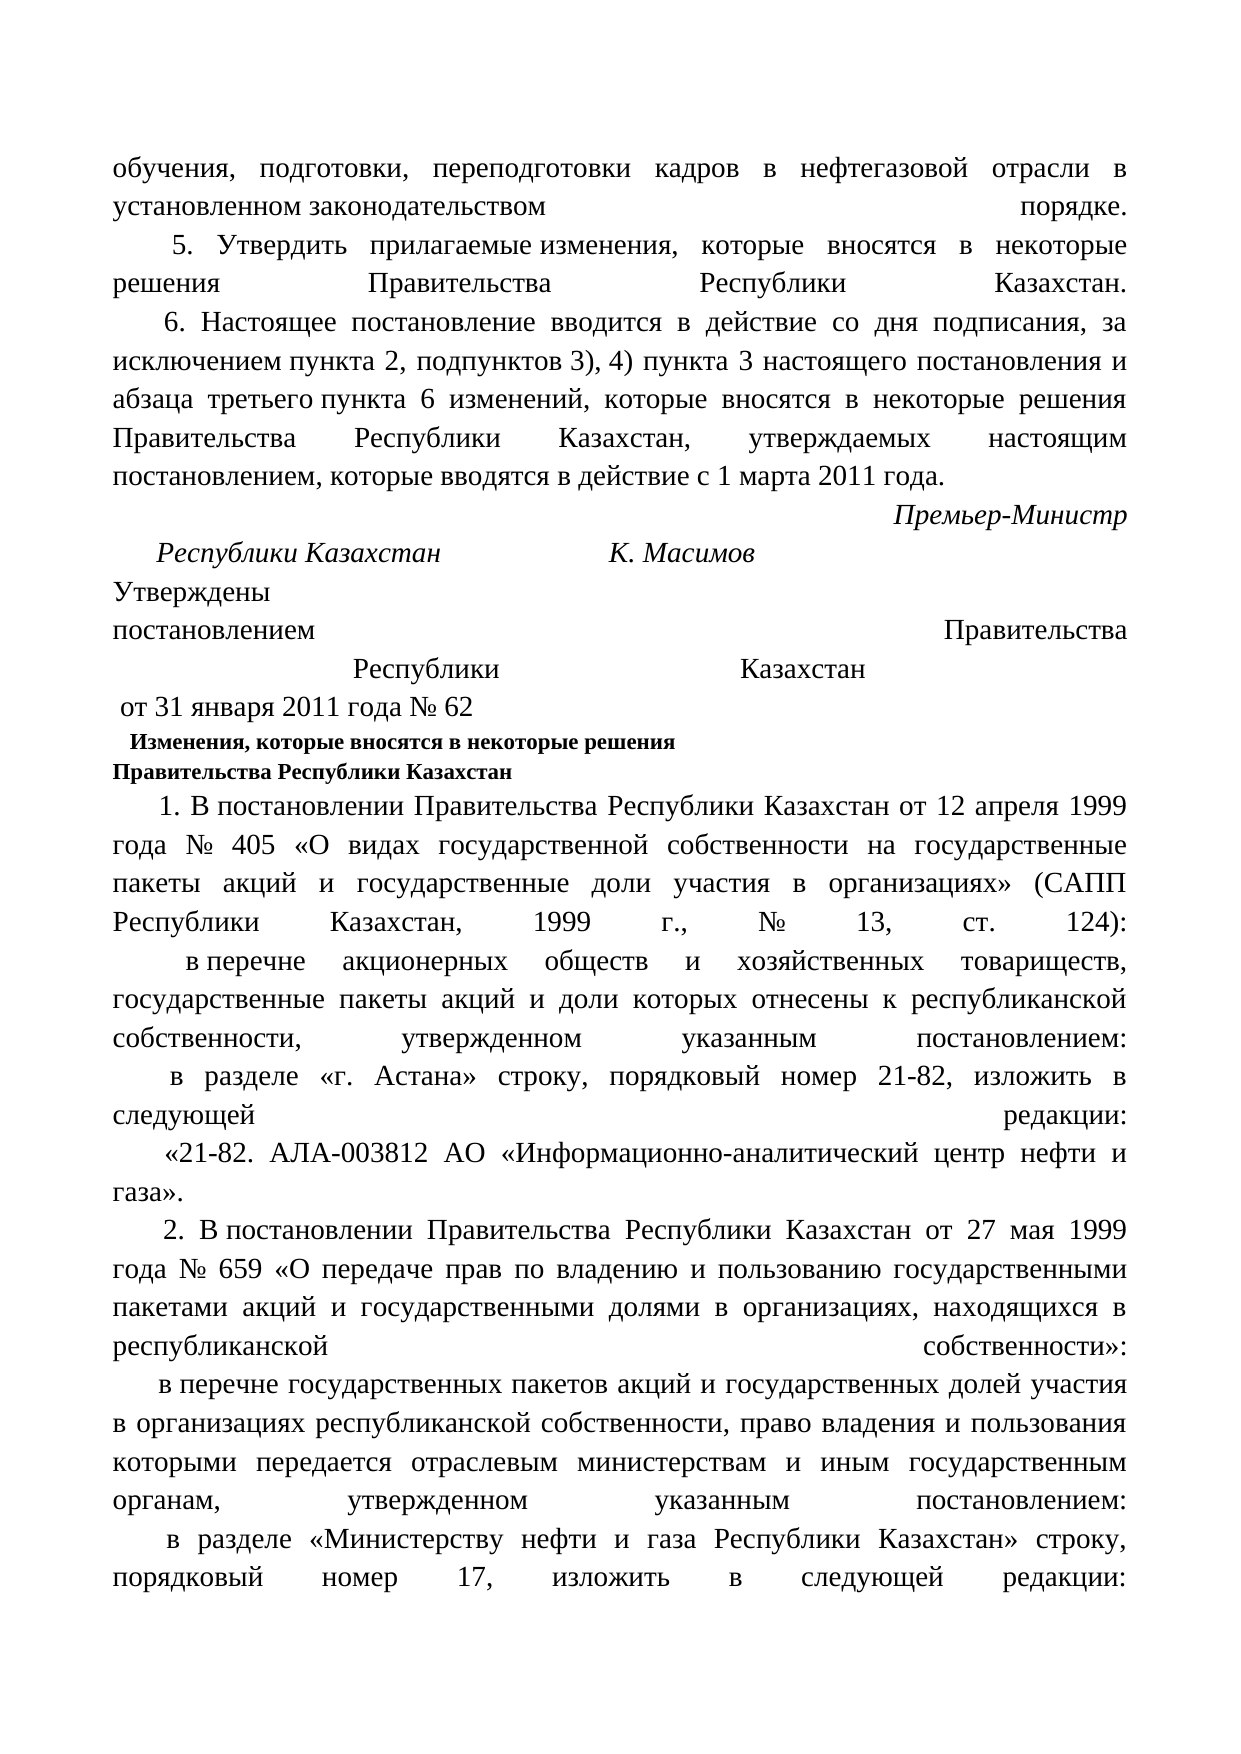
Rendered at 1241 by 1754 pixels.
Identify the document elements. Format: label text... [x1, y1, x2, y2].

text Изменения, которые вносятся в некоторые решения Правительства Республики Казахстан [112, 728, 1128, 785]
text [112, 788, 1128, 1593]
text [112, 150, 1128, 492]
text Утверждены постановлением Правительства Республики Казахстан от 31 января 2011 года № 62 [112, 574, 1128, 723]
text Премьер-Министр Республики Казахстан К. Масимов [112, 497, 1128, 569]
